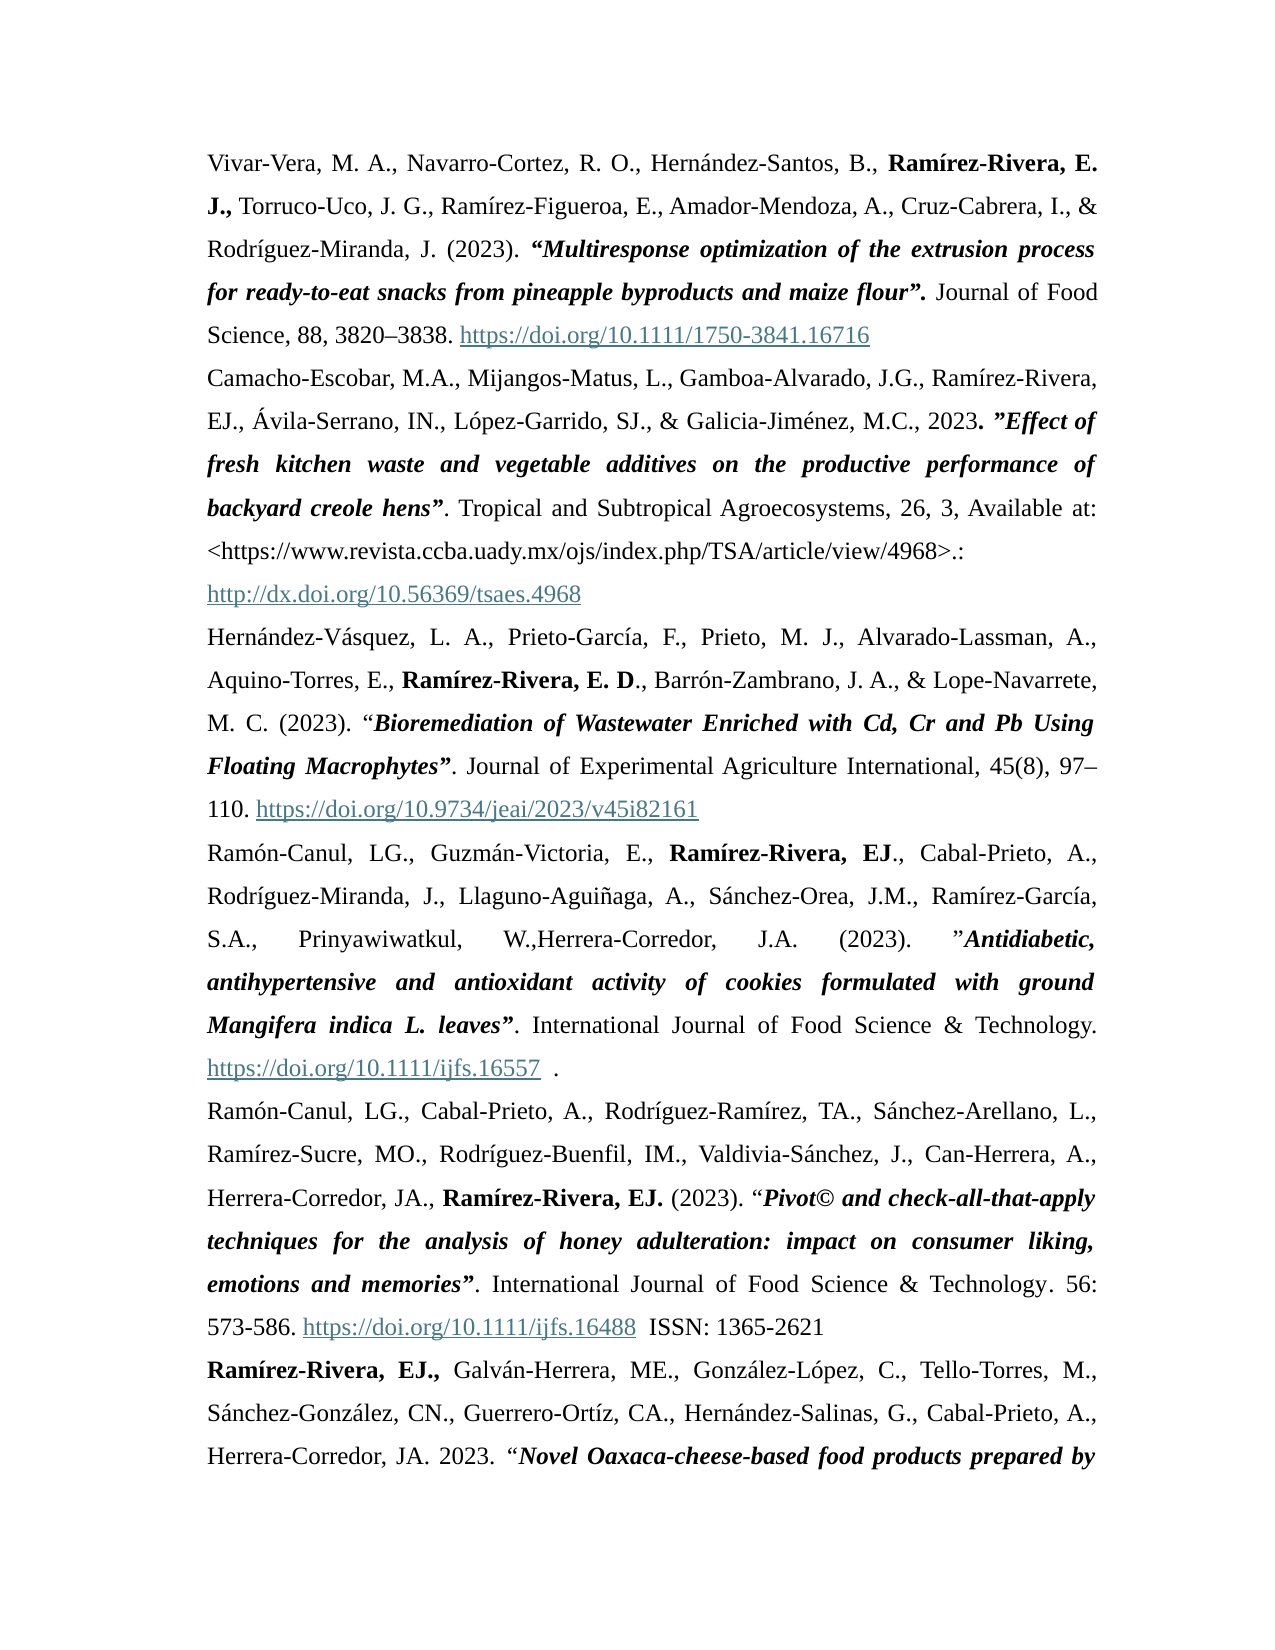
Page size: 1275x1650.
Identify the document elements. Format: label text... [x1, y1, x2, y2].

text Vivar-Vera, M. A., Navarro-Cortez, R. O., Hernández-Santos, B., Ramírez-Rivera, E. J., Torruco-Uco, J. G., Ramírez-Figueroa, E., Amador-Mendoza, A., Cruz-Cabrera, I., & Rodríguez-Miranda, J. (2023). “Multiresponse optimization of the extrusion process for ready-to-eat snacks from pineapple byproducts and maize flour”. Journal of Food Science, 88, 3820–3838. https://doi.org/10.1111/1750-3841.16716 [207, 148, 1098, 349]
text Hernández-Vásquez, L. A., Prieto-García, F., Prieto, M. J., Alvarado-Lassman, A., Aquino-Torres, E., Ramírez-Rivera, E. D., Barrón-Zambrano, J. A., & Lope-Navarrete, M. C. (2023). “Bioremediation of Wastewater Enriched with Cd, Cr and Pb Using Floating Macrophytes”. Journal of Experimental Agriculture International, 45(8), 97–110. https://doi.org/10.9734/jeai/2023/v45i82161 [207, 622, 1098, 823]
text Camacho-Escobar, M.A., Mijangos-Matus, L., Gamboa-Alvarado, J.G., Ramírez-Rivera, EJ., Ávila-Serrano, IN., López-Garrido, SJ., & Galicia-Jiménez, M.C., 2023. ”Effect of fresh kitchen waste and vegetable additives on the productive performance of backyard creole hens”. Tropical and Subtropical Agroecosystems, 26, 3, Available at: <https://www.revista.ccba.uady.mx/ojs/index.php/TSA/article/view/4968>.: http://dx.doi.org/10.56369/tsaes.4968 [207, 363, 1098, 608]
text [207, 1355, 1098, 1470]
text Ramón-Canul, LG., Guzmán-Victoria, E., Ramírez-Rivera, EJ., Cabal-Prieto, A., Rodríguez-Miranda, J., Llaguno-Aguiñaga, A., Sánchez-Orea, J.M., Ramírez-García, S.A., Prinyawiwatkul, W.,Herrera-Corredor, J.A. (2023). ”Antidiabetic, antihypertensive and antioxidant activity of cookies formulated with ground Mangifera indica L. leaves”. International Journal of Food Science & Technology. https://doi.org/10.1111/ijfs.16557 . [207, 838, 1098, 1082]
text Ramón-Canul, LG., Cabal-Prieto, A., Rodríguez-Ramírez, TA., Sánchez-Arellano, L., Ramírez-Sucre, MO., Rodríguez-Buenfil, IM., Valdivia-Sánchez, J., Can-Herrera, A., Herrera-Corredor, JA., Ramírez-Rivera, EJ. (2023). “Pivot© and check-all-that-apply techniques for the analysis of honey adulteration: impact on consumer liking, emotions and memories”. International Journal of Food Science & Technology. 56: 573-586. https://doi.org/10.1111/ijfs.16488 ISSN: 1365-2621 [207, 1096, 1098, 1341]
